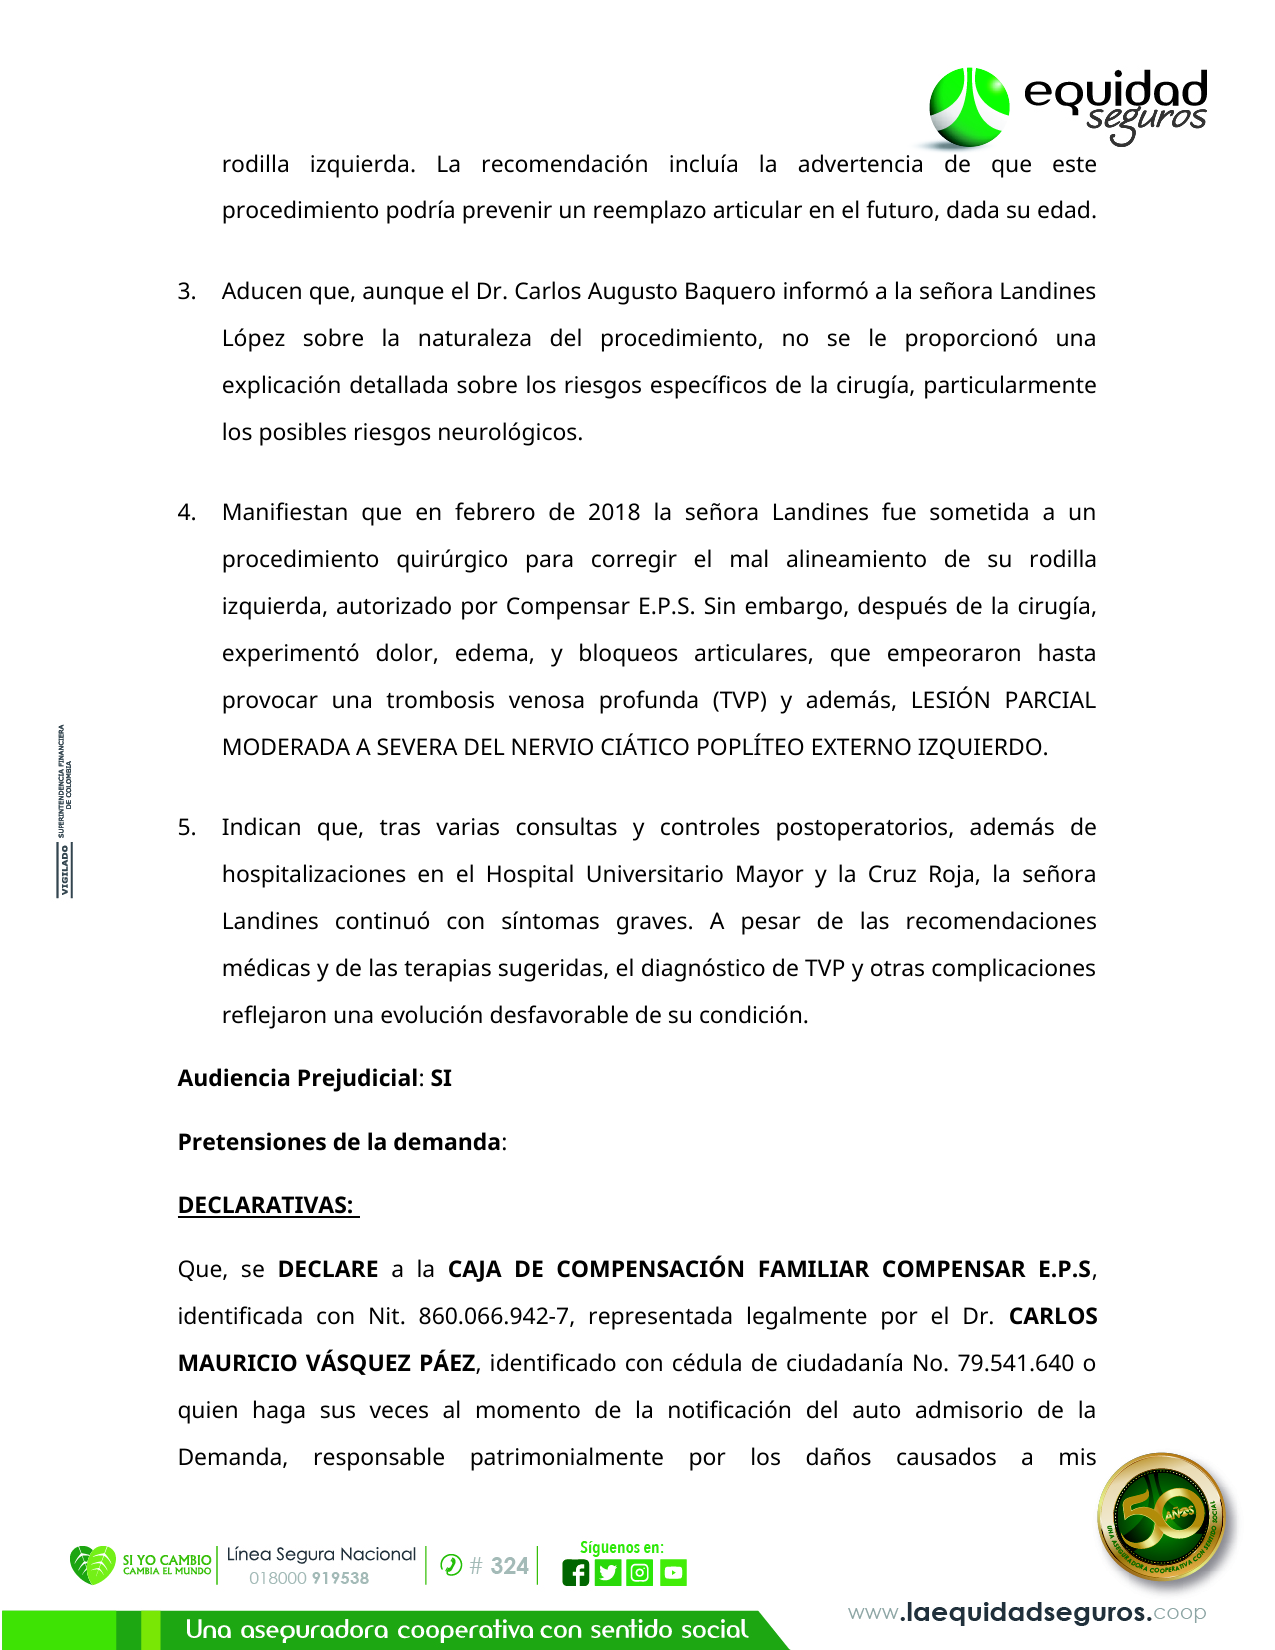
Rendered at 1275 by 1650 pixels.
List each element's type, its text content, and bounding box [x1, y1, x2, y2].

list Manifiestan que en febrero de 2018 la señora Landines fue sometida a un procedimiento quirúrgico para corregir el mal alineamiento de su rodilla izquierda, autorizado por Compensar E.P.S. Sin embargo, después de la cirugía, experimentó dolor, edema, y bloqueos articulares, que empeoraron hasta provocar una trombosis venosa profunda (TVP) y además, LESIÓN PARCIAL MODERADA A SEVERA DEL NERVIO CIÁTICO POPLÍTEO EXTERNO IZQUIERDO. [177, 496, 1098, 762]
picture [1, 1, 1275, 1650]
list Indican que, tras varias consultas y controles postoperatorios, además de hospitalizaciones en el Hospital Universitario Mayor y la Cruz Roja, la señora Landines continuó con síntomas graves. A pesar de las recomendaciones médicas y de las terapias sugeridas, el diagnóstico de TVP y otras complicaciones reflejaron una evolución desfavorable de su condición. [177, 811, 1098, 1030]
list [177, 148, 1098, 226]
list Aducen que, aunque el Dr. Carlos Augusto Baquero informó a la señora Landines López sobre la naturaleza del procedimiento, no se le proporcionó una explicación detallada sobre los riesgos específicos de la cirugía, particularmente los posibles riesgos neurológicos. [177, 275, 1098, 447]
text Pretensiones de la demanda: [177, 1126, 1098, 1157]
text DECLARATIVAS: [177, 1189, 1098, 1221]
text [177, 1253, 1098, 1472]
text Audiencia Prejudicial: [177, 1062, 1098, 1094]
